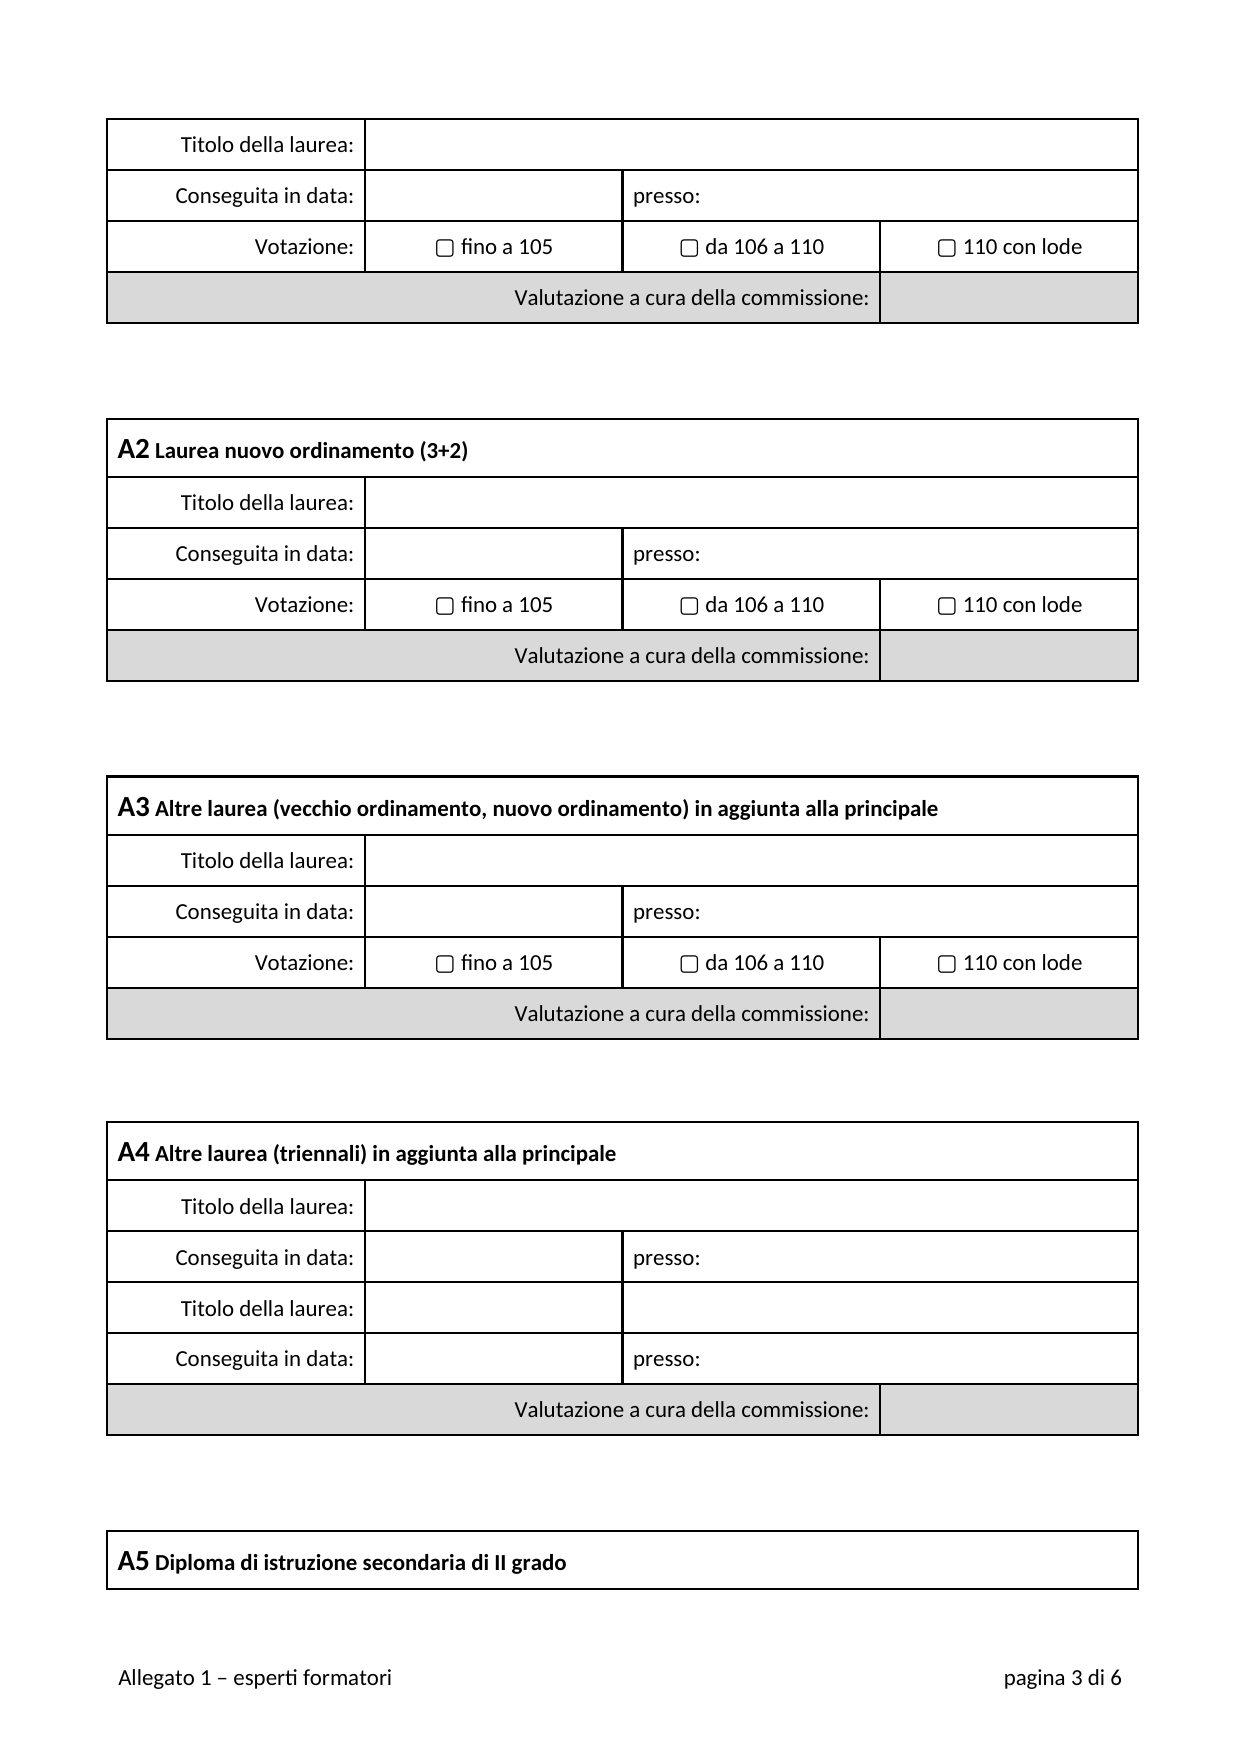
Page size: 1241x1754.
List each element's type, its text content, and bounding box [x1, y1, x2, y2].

table_cell [366, 1334, 621, 1383]
table_cell [366, 171, 621, 220]
table_cell ▢ da 106 a 110 [624, 580, 879, 629]
table_cell Conseguita in data: [108, 171, 364, 220]
table_cell Valutazione a cura della commissione: [108, 1385, 879, 1434]
table_header A4 Altre laurea (triennali) in aggiunta alla principale [108, 1123, 1137, 1179]
table_cell Titolo della laurea: [108, 1181, 364, 1230]
table_cell [366, 120, 1137, 169]
table_cell [881, 273, 1137, 322]
table_cell Titolo della laurea: [108, 120, 364, 169]
table_header A5 Diploma di istruzione secondaria di II grado [108, 1532, 1137, 1588]
table_cell ▢ fino a 105 [366, 938, 621, 987]
table_cell ▢ da 106 a 110 [624, 222, 879, 271]
table_cell Titolo della laurea: [108, 1283, 364, 1332]
table_cell Valutazione a cura della commissione: [108, 989, 879, 1038]
table_cell Votazione: [108, 580, 364, 629]
table_header A2 Laurea nuovo ordinamento (3+2) [108, 420, 1137, 476]
table_cell [881, 631, 1137, 680]
table_cell [366, 887, 621, 936]
table_cell presso: [624, 1334, 1137, 1383]
table_cell Titolo della laurea: [108, 478, 364, 527]
table_cell ▢ da 106 a 110 [624, 938, 879, 987]
table_cell ▢ 110 con lode [881, 222, 1137, 271]
table_cell Conseguita in data: [108, 887, 364, 936]
table_cell ▢ 110 con lode [881, 938, 1137, 987]
table_cell presso: [624, 887, 1137, 936]
table_cell Conseguita in data: [108, 1232, 364, 1281]
table_cell presso: [624, 171, 1137, 220]
table_cell ▢ fino a 105 [366, 222, 621, 271]
table_cell [366, 478, 1137, 527]
table_cell ▢ 110 con lode [881, 580, 1137, 629]
table_cell [366, 529, 621, 578]
table_cell Votazione: [108, 938, 364, 987]
table_cell Valutazione a cura della commissione: [108, 631, 879, 680]
table_cell Conseguita in data: [108, 529, 364, 578]
table_cell [366, 1181, 1137, 1230]
table_cell ▢ fino a 105 [366, 580, 621, 629]
table_cell [881, 989, 1137, 1038]
table_cell presso: [624, 529, 1137, 578]
table_cell [366, 1283, 621, 1332]
table_cell Conseguita in data: [108, 1334, 364, 1383]
table_cell Titolo della laurea: [108, 836, 364, 885]
table_cell [366, 1232, 621, 1281]
table_cell [366, 836, 1137, 885]
table_cell Votazione: [108, 222, 364, 271]
table_header A3 Altre laurea (vecchio ordinamento, nuovo ordinamento) in aggiunta alla principale [108, 778, 1137, 834]
table_cell presso: [624, 1232, 1137, 1281]
table_cell Valutazione a cura della commissione: [108, 273, 879, 322]
table_cell [881, 1385, 1137, 1434]
table_cell [624, 1283, 1137, 1332]
